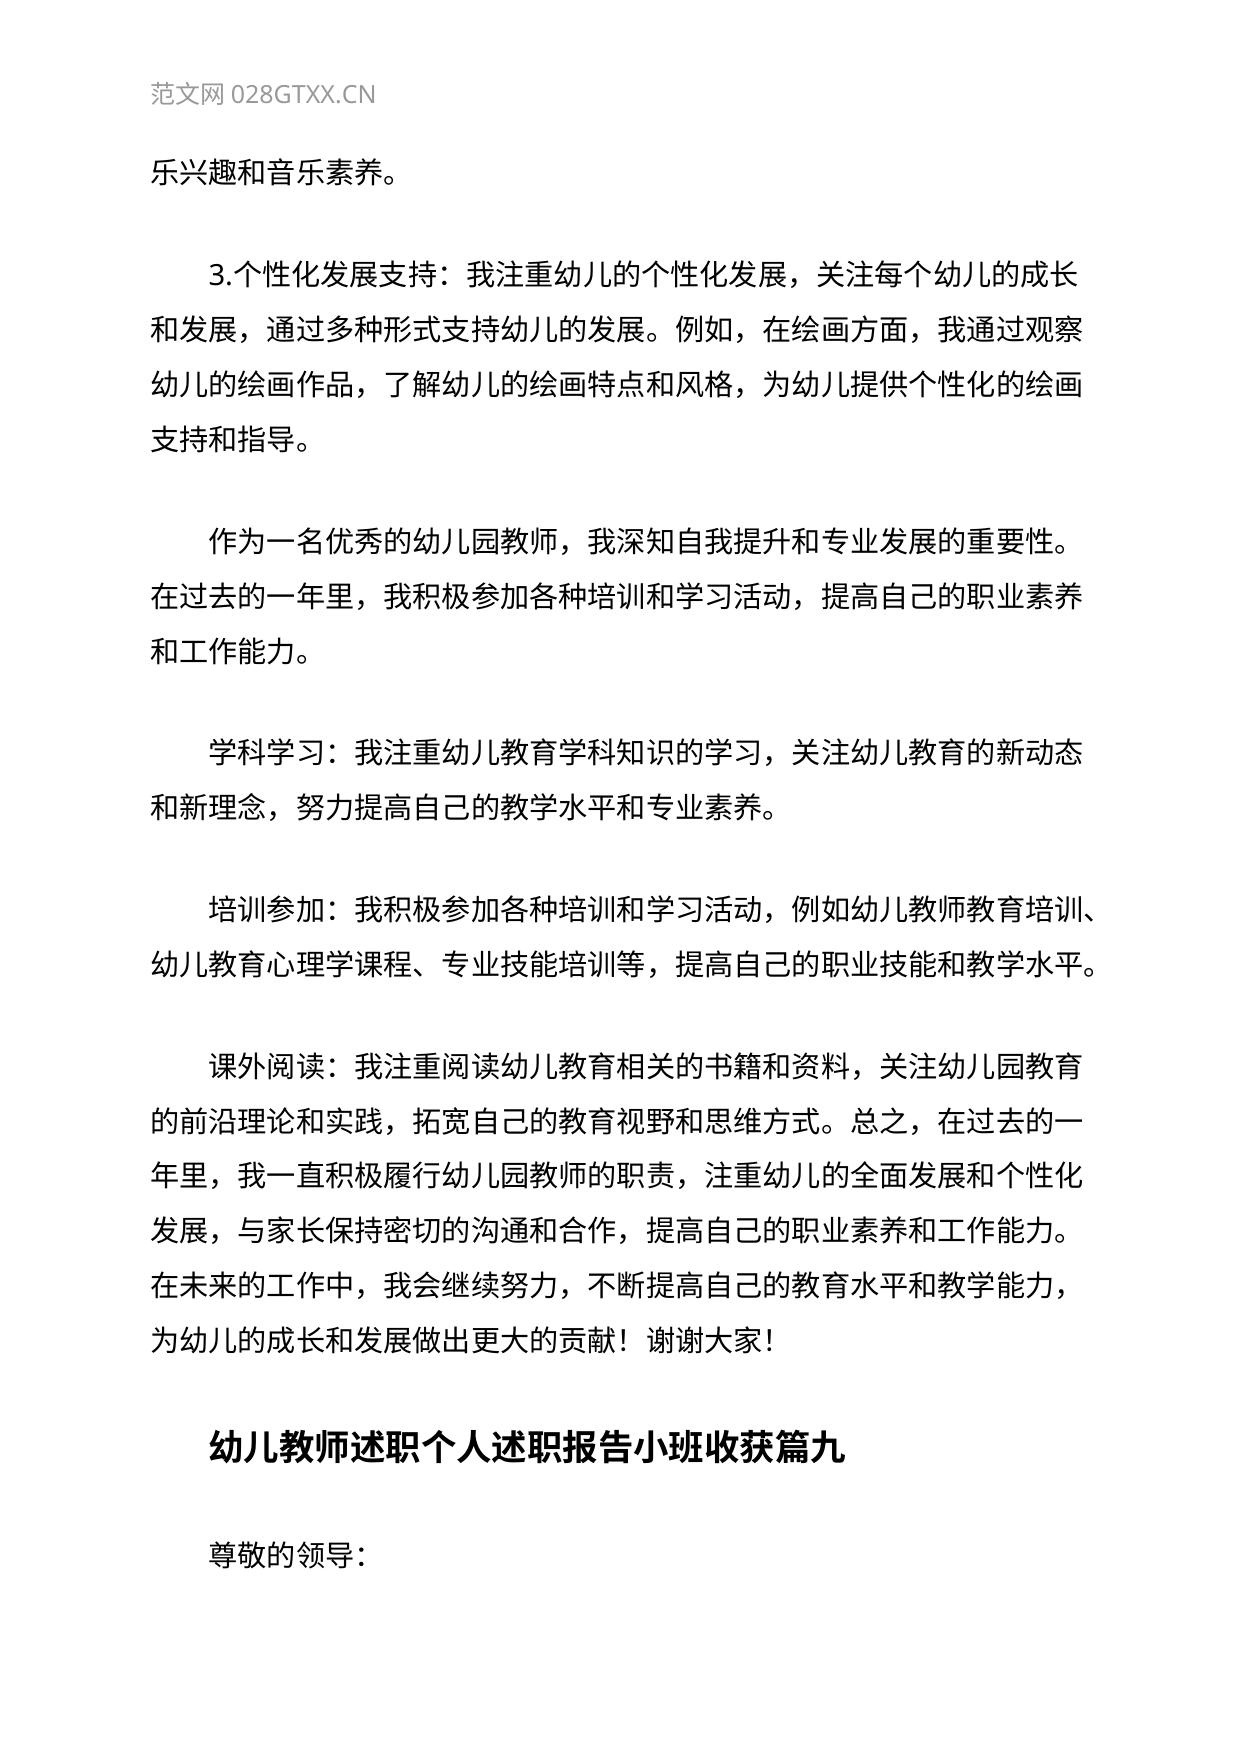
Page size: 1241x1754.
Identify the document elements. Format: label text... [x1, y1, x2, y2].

text 学科学习：我注重幼儿教育学科知识的学习，关注幼儿教育的新动态和新理念，努力提高自己的教学水平和专业素养。 [150, 730, 1090, 827]
text 尊敬的领导： [150, 1533, 1090, 1575]
text 幼儿教师述职个人述职报告小班收获篇九 [150, 1419, 1090, 1471]
text 作为一名优秀的幼儿园教师，我深知自我提升和专业发展的重要性。在过去的一年里，我积极参加各种培训和学习活动，提高自己的职业素养和工作能力。 [150, 518, 1090, 670]
text 3.个性化发展支持：我注重幼儿的个性化发展，关注每个幼儿的成长和发展，通过多种形式支持幼儿的发展。例如，在绘画方面，我通过观察幼儿的绘画作品，了解幼儿的绘画特点和风格，为幼儿提供个性化的绘画支持和指导。 [150, 252, 1090, 459]
text 培训参加：我积极参加各种培训和学习活动，例如幼儿教师教育培训、幼儿教育心理学课程、专业技能培训等，提高自己的职业技能和教学水平。 [150, 887, 1090, 984]
text 课外阅读：我注重阅读幼儿教育相关的书籍和资料，关注幼儿园教育的前沿理论和实践，拓宽自己的教育视野和思维方式。总之，在过去的一年里，我一直积极履行幼儿园教师的职责，注重幼儿的全面发展和个性化发展，与家长保持密切的沟通和合作，提高自己的职业素养和工作能力。在未来的工作中，我会继续努力，不断提高自己的教育水平和教学能力，为幼儿的成长和发展做出更大的贡献！谢谢大家！ [150, 1043, 1090, 1360]
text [150, 150, 1090, 192]
